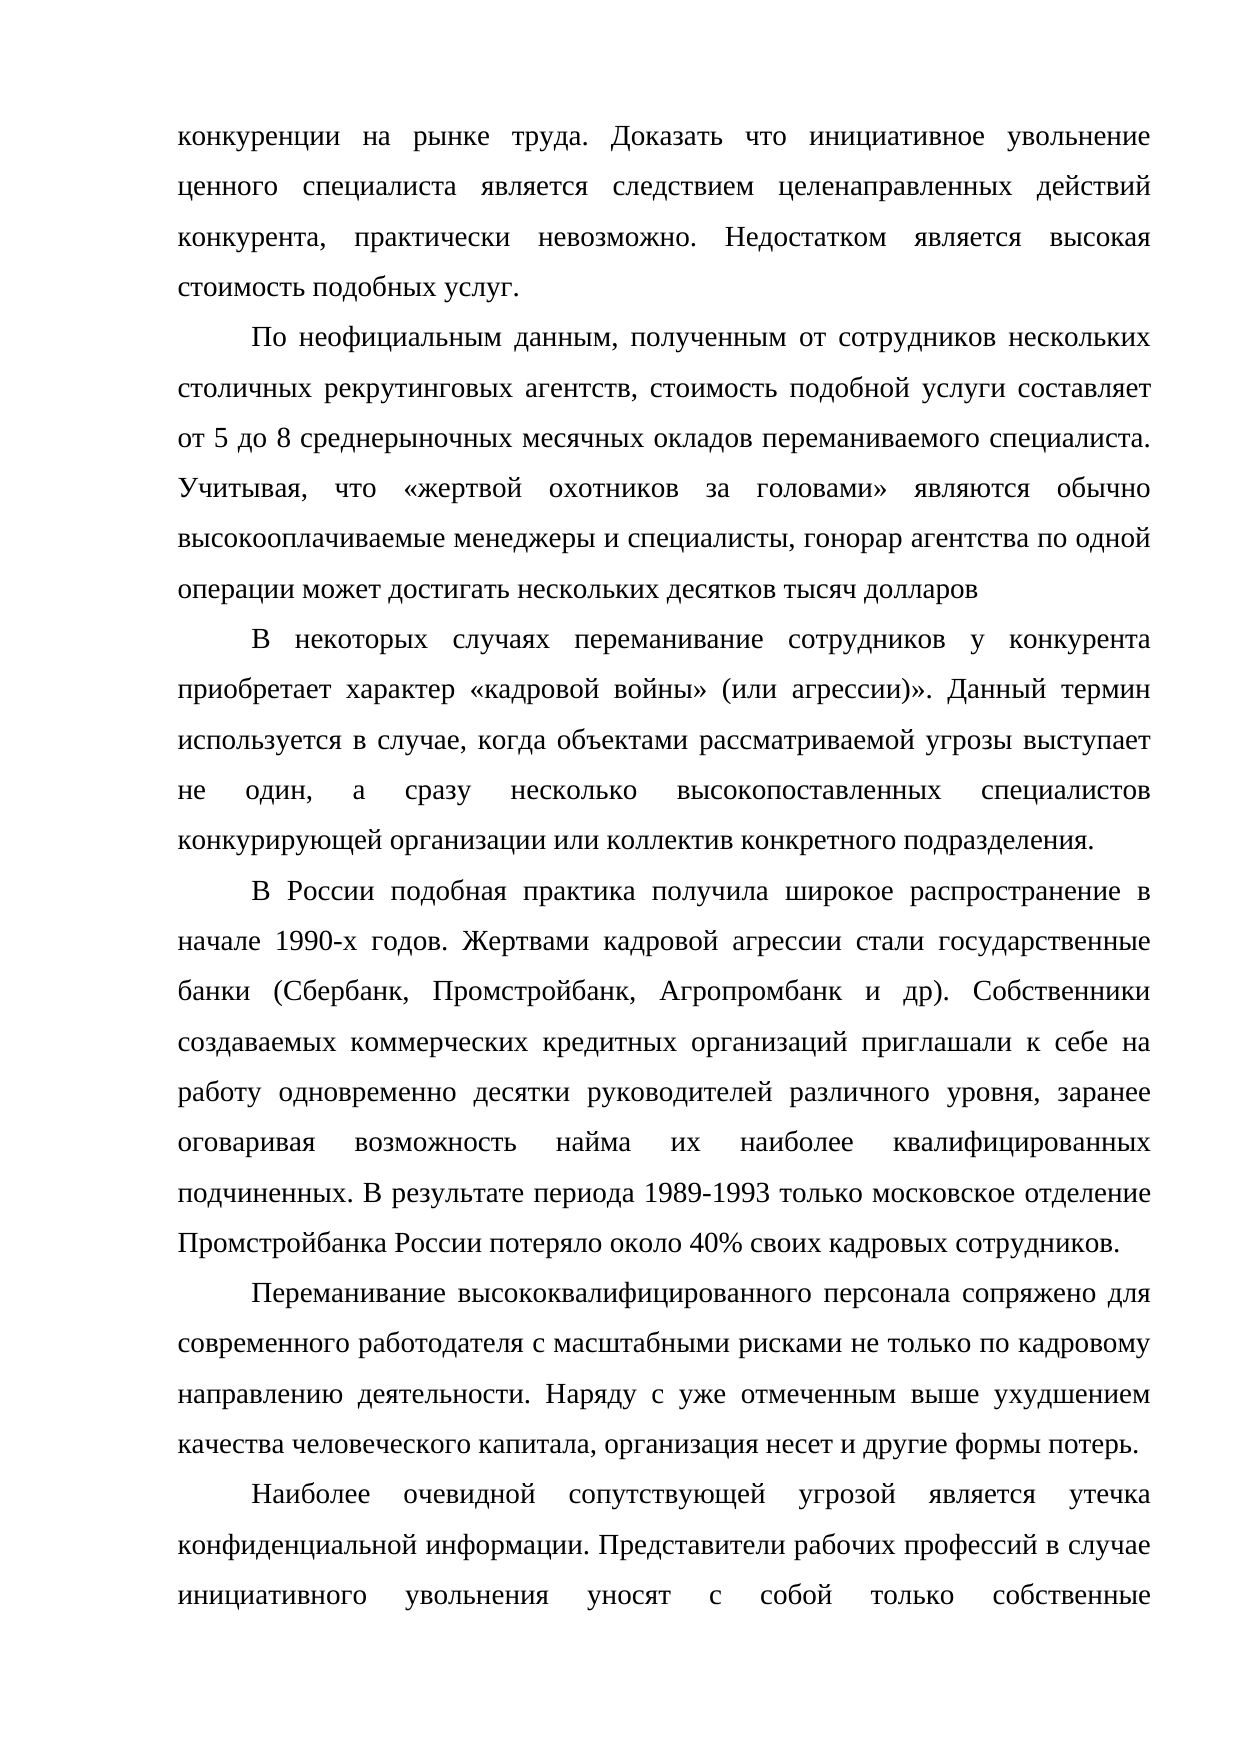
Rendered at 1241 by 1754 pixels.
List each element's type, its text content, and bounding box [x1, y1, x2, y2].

text В России подобная практика получила широкое распространение в начале 1990-х годов. Жертвами кадровой агрессии стали государственные банки (Сбербанк, Промстройбанк, Агропромбанк и др). Собственники создаваемых коммерческих кредитных организаций приглашали к себе на работу одновременно десятки руководителей различного уровня, заранее оговаривая возможность найма их наиболее квалифицированных подчиненных. В результате периода 1989-1993 только московское отделение Промстройбанка России потеряло около 40% своих кадровых сотрудников. [177, 873, 1152, 1258]
text По неофициальным данным, полученным от сотрудников нескольких столичных рекрутинговых агентств, стоимость подобной услуги составляет от 5 до 8 среднерыночных месячных окладов переманиваемого специалиста. Учитывая, что «жертвой охотников за головами» являются обычно высокооплачиваемые менеджеры и специалисты, гонорар агентства по одной операции может достигать нескольких десятков тысяч долларов [177, 319, 1152, 604]
text В некоторых случаях переманивание сотрудников у конкурента приобретает характер «кадровой войны» (или агрессии)». Данный термин используется в случае, когда объектами рассматриваемой угрозы выступает не один, а сразу несколько высокопоставленных специалистов конкурирующей организации или коллектив конкретного подразделения. [177, 621, 1152, 856]
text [177, 1477, 1152, 1611]
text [177, 118, 1152, 303]
text Переманивание высококвалифицированного персонала сопряжено для современного работодателя с масштабными рисками не только по кадровому направлению деятельности. Наряду с уже отмеченным выше ухудшением качества человеческого капитала, организация несет и другие формы потерь. [177, 1275, 1152, 1460]
